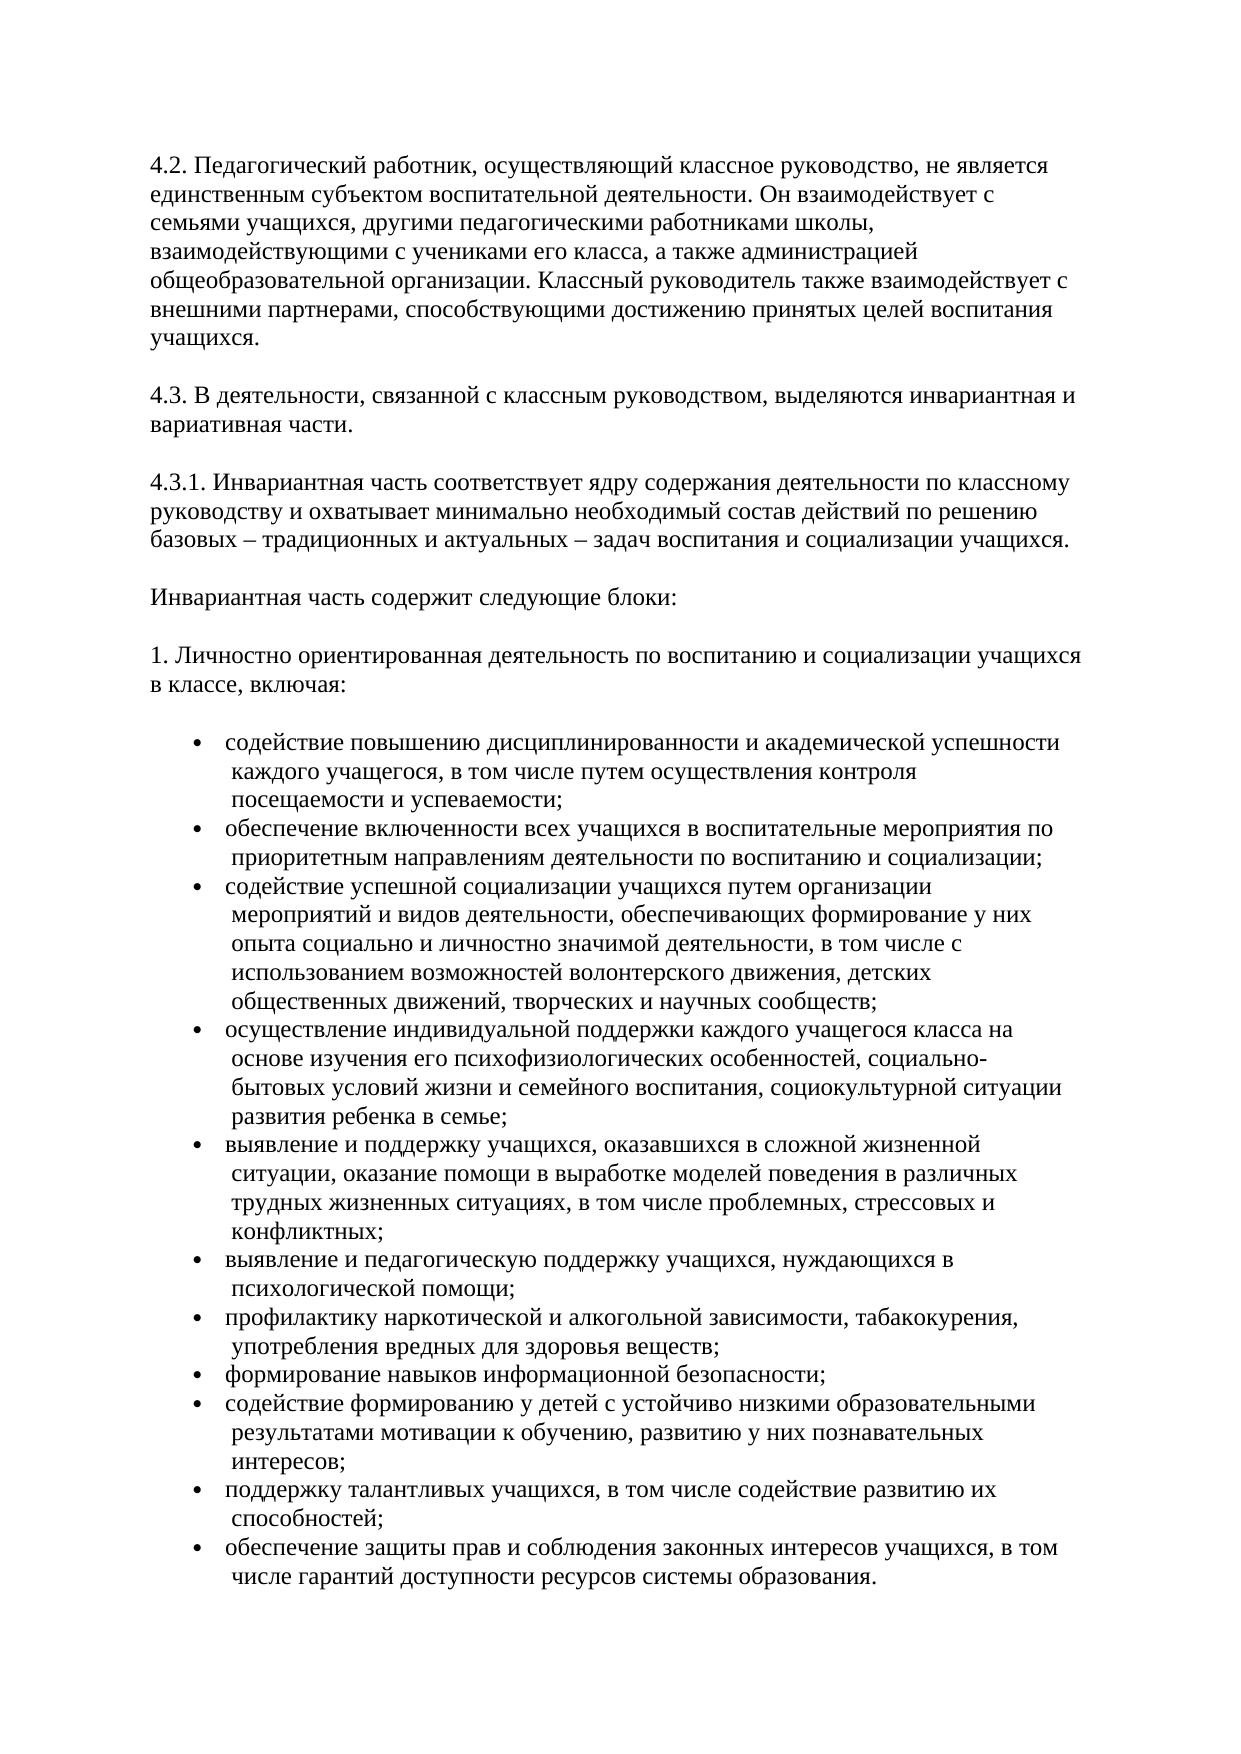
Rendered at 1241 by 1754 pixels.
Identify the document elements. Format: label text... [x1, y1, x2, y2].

list содействие повышению дисциплинированности и академической успешности каждого учащегося, в том числе путем осуществления контроля посещаемости и успеваемости; [194, 727, 1071, 813]
text 4.3.1. Инвариантная часть соответствует ядру содержания деятельности по классному руководству и охватывает минимально необходимый состав действий по решению базовых – традиционных и актуальных – задач воспитания и социализации учащихся. [150, 467, 1090, 553]
list формирование навыков информационной безопасности; [194, 1359, 1071, 1388]
list профилактику наркотической и алкогольной зависимости, табакокурения, употребления вредных для здоровья веществ; [194, 1302, 1071, 1359]
list поддержку талантливых учащихся, в том числе содействие развитию их способностей; [194, 1474, 1071, 1532]
list выявление и поддержку учащихся, оказавшихся в сложной жизненной ситуации, оказание помощи в выработке моделей поведения в различных трудных жизненных ситуациях, в том числе проблемных, стрессовых и конфликтных; [194, 1129, 1071, 1244]
list обеспечение включенности всех учащихся в воспитательные мероприятия по приоритетным направлениям деятельности по воспитанию и социализации; [194, 813, 1071, 871]
list содействие успешной социализации учащихся путем организации мероприятий и видов деятельности, обеспечивающих формирование у них опыта социально и личностно значимой деятельности, в том числе с использованием возможностей волонтерского движения, детских общественных движений, творческих и научных сообществ; [194, 871, 1071, 1014]
text 1. Личностно ориентированная деятельность по воспитанию и социализации учащихся в классе, включая: [150, 640, 1090, 698]
text 4.3. В деятельности, связанной с классным руководством, выделяются инвариантная и вариативная части. [150, 380, 1090, 438]
list осуществление индивидуальной поддержки каждого учащегося класса на основе изучения его психофизиологических особенностей, социально-бытовых условий жизни и семейного воспитания, социокультурной ситуации развития ребенка в семье; [194, 1014, 1071, 1129]
text 4.2. Педагогический работник, осуществляющий классное руководство, не является единственным субъектом воспитательной деятельности. Он взаимодействует с семьями учащихся, другими педагогическими работниками школы, взаимодействующими с учениками его класса, а также администрацией общеобразовательной организации. Классный руководитель также взаимодействует с внешними партнерами, способствующими достижению принятых целей воспитания учащихся. [150, 150, 1090, 351]
text Инвариантная часть содержит следующие блоки: [150, 582, 1090, 611]
list выявление и педагогическую поддержку учащихся, нуждающихся в психологической помощи; [194, 1244, 1071, 1302]
list содействие формированию у детей с устойчиво низкими образовательными результатами мотивации к обучению, развитию у них познавательных интересов; [194, 1388, 1071, 1474]
